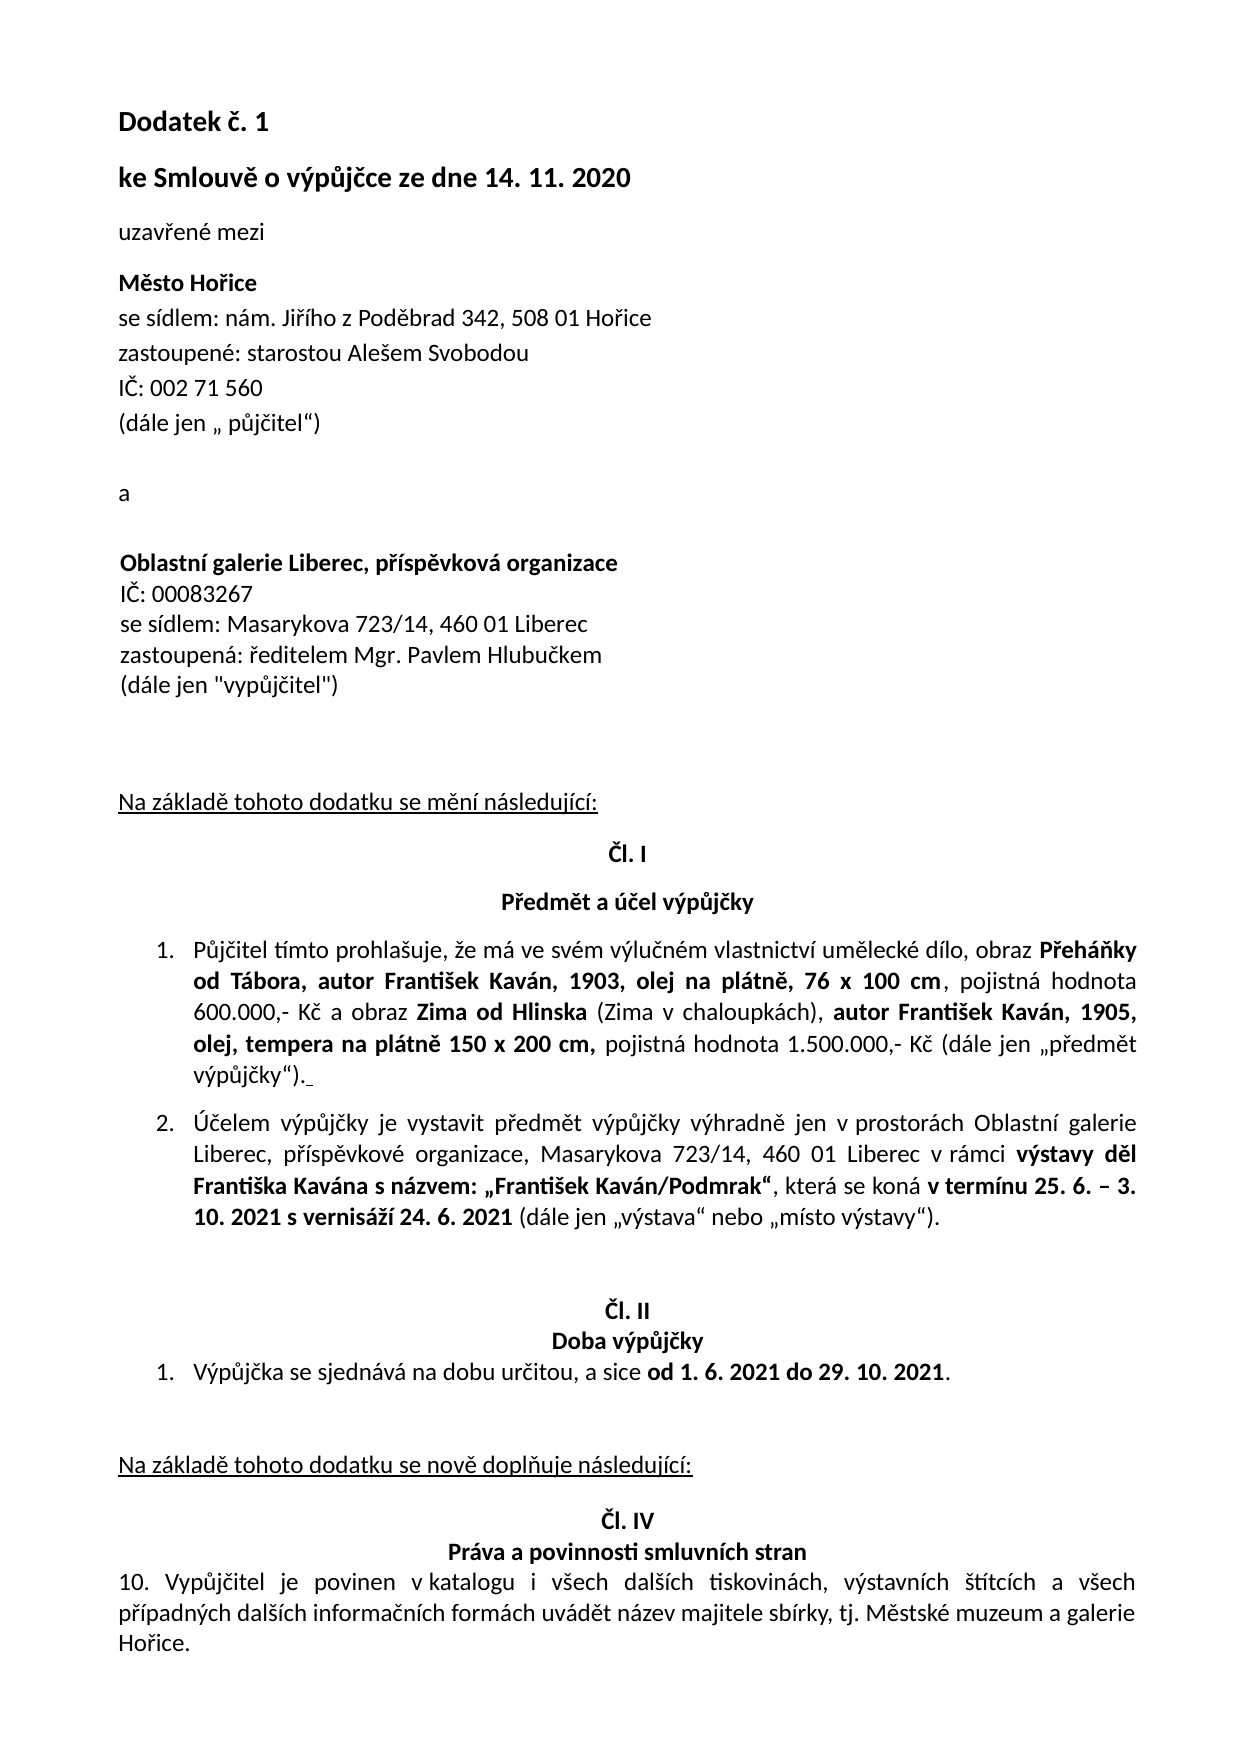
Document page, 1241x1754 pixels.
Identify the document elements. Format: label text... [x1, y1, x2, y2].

text Dodatek č. 1 [118, 103, 1137, 139]
text IČ: 002 71 560 [118, 372, 1137, 403]
list Výpůjčka se sjednává na dobu určitou, a sice od 1. 6. 2021 do 29. 10. 2021. [156, 1356, 1137, 1386]
list Účelem výpůjčky je vystavit předmět výpůjčky výhradně jen v prostorách Oblastní galerie Liberec, příspěvkové organizace, Masarykova 723/14, 460 01 Liberec v rámci výstavy děl Františka Kavána s názvem: „František Kaván/Podmrak“, která se koná v termínu 25. 6. – 3. 10. 2021 s vernisáží 24. 6. 2021 (dále jen „výstava“ nebo „místo výstavy“). [156, 1107, 1137, 1232]
text Oblastní galerie Liberec, příspěvková organizace [120, 547, 1137, 578]
text Doba výpůjčky [118, 1325, 1137, 1356]
text Město Hořice [118, 267, 1137, 298]
text (dále jen „ půjčitel“) [118, 407, 1137, 438]
text Předmět a účel výpůjčky [118, 886, 1137, 916]
text zastoupené: starostou Alešem Svobodou [118, 337, 1137, 368]
text se sídlem: Masarykova 723/14, 460 01 Liberec [120, 608, 1137, 639]
text Práva a povinnosti smluvních stran [118, 1536, 1137, 1566]
text Čl. IV [118, 1505, 1137, 1536]
text Čl. I [118, 838, 1137, 868]
text IČ: 00083267 [120, 578, 1137, 608]
text (dále jen "vypůjčitel") [120, 669, 1137, 700]
text a [118, 477, 1137, 508]
text zastoupená: ředitelem Mgr. Pavlem Hlubučkem [120, 639, 1137, 669]
text Na základě tohoto dodatku se nově doplňuje následující: [118, 1449, 1137, 1480]
text Na základě tohoto dodatku se mění následující: [118, 786, 1137, 817]
text Čl. II [118, 1295, 1137, 1325]
text uzavřené mezi [118, 216, 1137, 247]
list Půjčitel tímto prohlašuje, že má ve svém výlučném vlastnictví umělecké dílo, obraz Přeháňky od Tábora, autor František Kaván, 1903, olej na plátně, 76 x 100 cm, pojistná hodnota 600.000,- Kč a obraz Zima od Hlinska (Zima v chaloupkách), autor František Kaván, 1905, olej, tempera na plátně 150 x 200 cm, pojistná hodnota 1.500.000,- Kč (dále jen „předmět výpůjčky“). [156, 934, 1137, 1090]
text se sídlem: nám. Jiřího z Poděbrad 342, 508 01 Hořice [118, 302, 1137, 333]
text ke Smlouvě o výpůjčce ze dne 14. 11. 2020 [118, 159, 1137, 195]
text 10. Vypůjčitel je povinen v katalogu i všech dalších tiskovinách, výstavních štítcích a všech případných dalších informačních formách uvádět název majitele sbírky, tj. Městské muzeum a galerie Hořice. [118, 1566, 1137, 1658]
